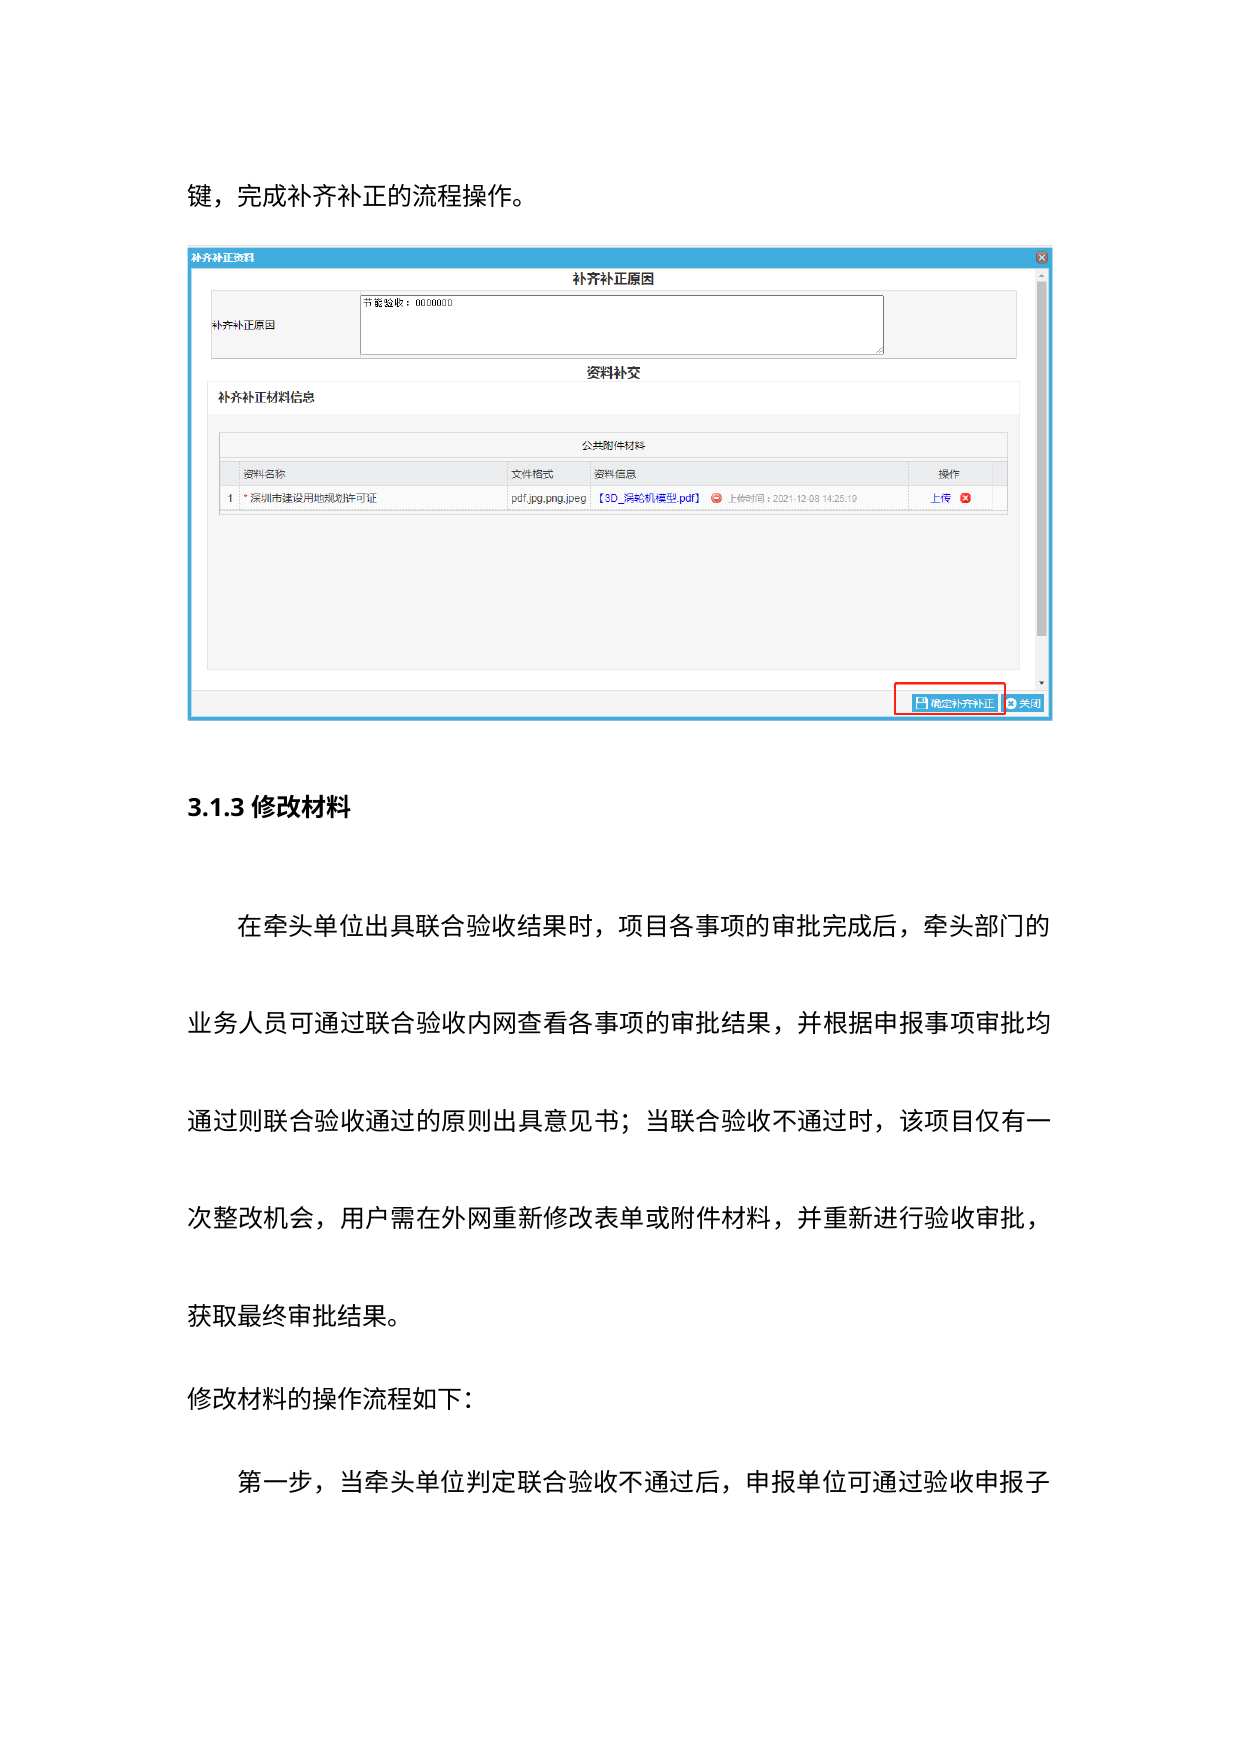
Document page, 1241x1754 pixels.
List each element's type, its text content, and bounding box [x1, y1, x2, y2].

text 在牵头单位出具联合验收结果时，项目各事项的审批完成后，牵头部门的业务人员可通过联合验收内网查看各事项的审批结果，并根据申报事项审批均通过则联合验收通过的原则出具意见书；当联合验收不通过时，该项目仅有一次整改机会，用户需在外网重新修改表单或附件材料，并重新进行验收审批，获取最终审批结果。 [187, 892, 1053, 1347]
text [187, 162, 1053, 227]
subtitle 3.1.3 修改材料 [187, 773, 1053, 838]
text 修改材料的操作流程如下： [187, 1365, 1053, 1430]
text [187, 1448, 1053, 1513]
picture [187, 245, 1053, 721]
